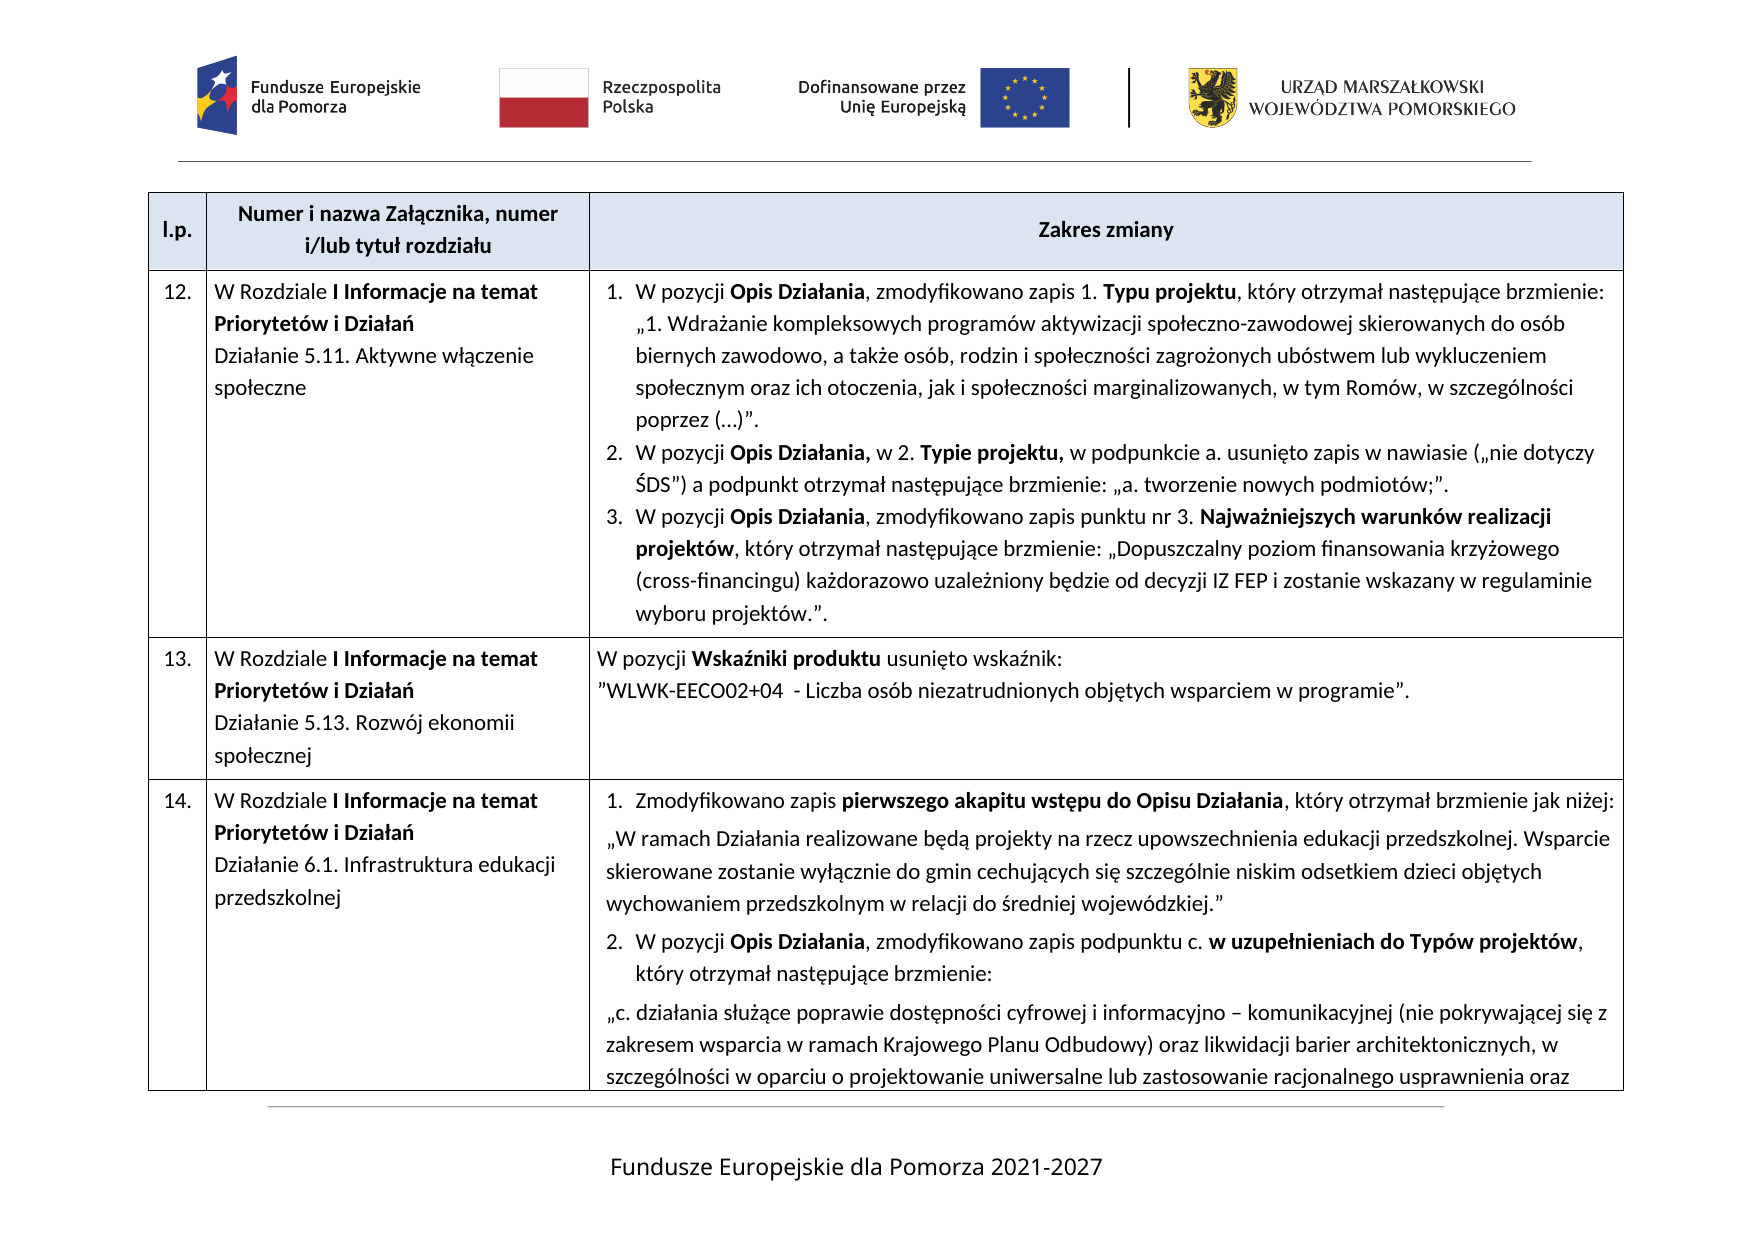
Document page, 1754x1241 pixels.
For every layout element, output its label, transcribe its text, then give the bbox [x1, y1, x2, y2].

table_cell W Rozdziale I Informacje na temat Priorytetów i Działań Działanie 5.11. Aktywne włączenie społeczne [207, 271, 589, 637]
table_cell W pozycji Wskaźniki produktu usunięto wskaźnik: ”WLWK-EECO02+04 - Liczba osób niezatrudnionych objętych wsparciem w programie”. [590, 638, 1623, 779]
table_cell 13. [149, 638, 206, 779]
table_cell 14. [149, 780, 206, 1090]
picture [177, 35, 1535, 155]
table_cell 12. [149, 271, 206, 637]
table_header Zakres zmiany [590, 193, 1623, 269]
table_cell W Rozdziale I Informacje na temat Priorytetów i Działań Działanie 6.1. Infrastruktura edukacji przedszkolnej [207, 780, 589, 1090]
table_header Numer i nazwa Załącznika, numer i/lub tytuł rozdziału [207, 193, 589, 269]
table_cell W Rozdziale I Informacje na temat Priorytetów i Działań Działanie 5.13. Rozwój ekonomii społecznej [207, 638, 589, 779]
table_cell W pozycji Opis Działania, zmodyfikowano zapis 1. Typu projektu, który otrzymał następujące brzmienie: „1. Wdrażanie kompleksowych programów aktywizacji społeczno-zawodowej skierowanych do osób biernych zawodowo, a także osób, rodzin i społeczności zagrożonych ubóstwem lub wykluczeniem społecznym oraz ich otoczenia, jak i społeczności marginalizowanych, w tym Romów, w szczególności poprzez (…)”. W pozycji Opis Działania, w 2. Typie projektu, w podpunkcie a. usunięto zapis w nawiasie („nie dotyczy ŚDS”) a podpunkt otrzymał następujące brzmienie: „a. tworzenie nowych podmiotów;”. W pozycji Opis Działania, zmodyfikowano zapis punktu nr 3. Najważniejszych warunków realizacji projektów, który otrzymał następujące brzmienie: „Dopuszczalny poziom finansowania krzyżowego (cross-financingu) każdorazowo uzależniony będzie od decyzji IZ FEP i zostanie wskazany w regulaminie wyboru projektów.”. [590, 271, 1623, 637]
table_header l.p. [149, 193, 206, 269]
